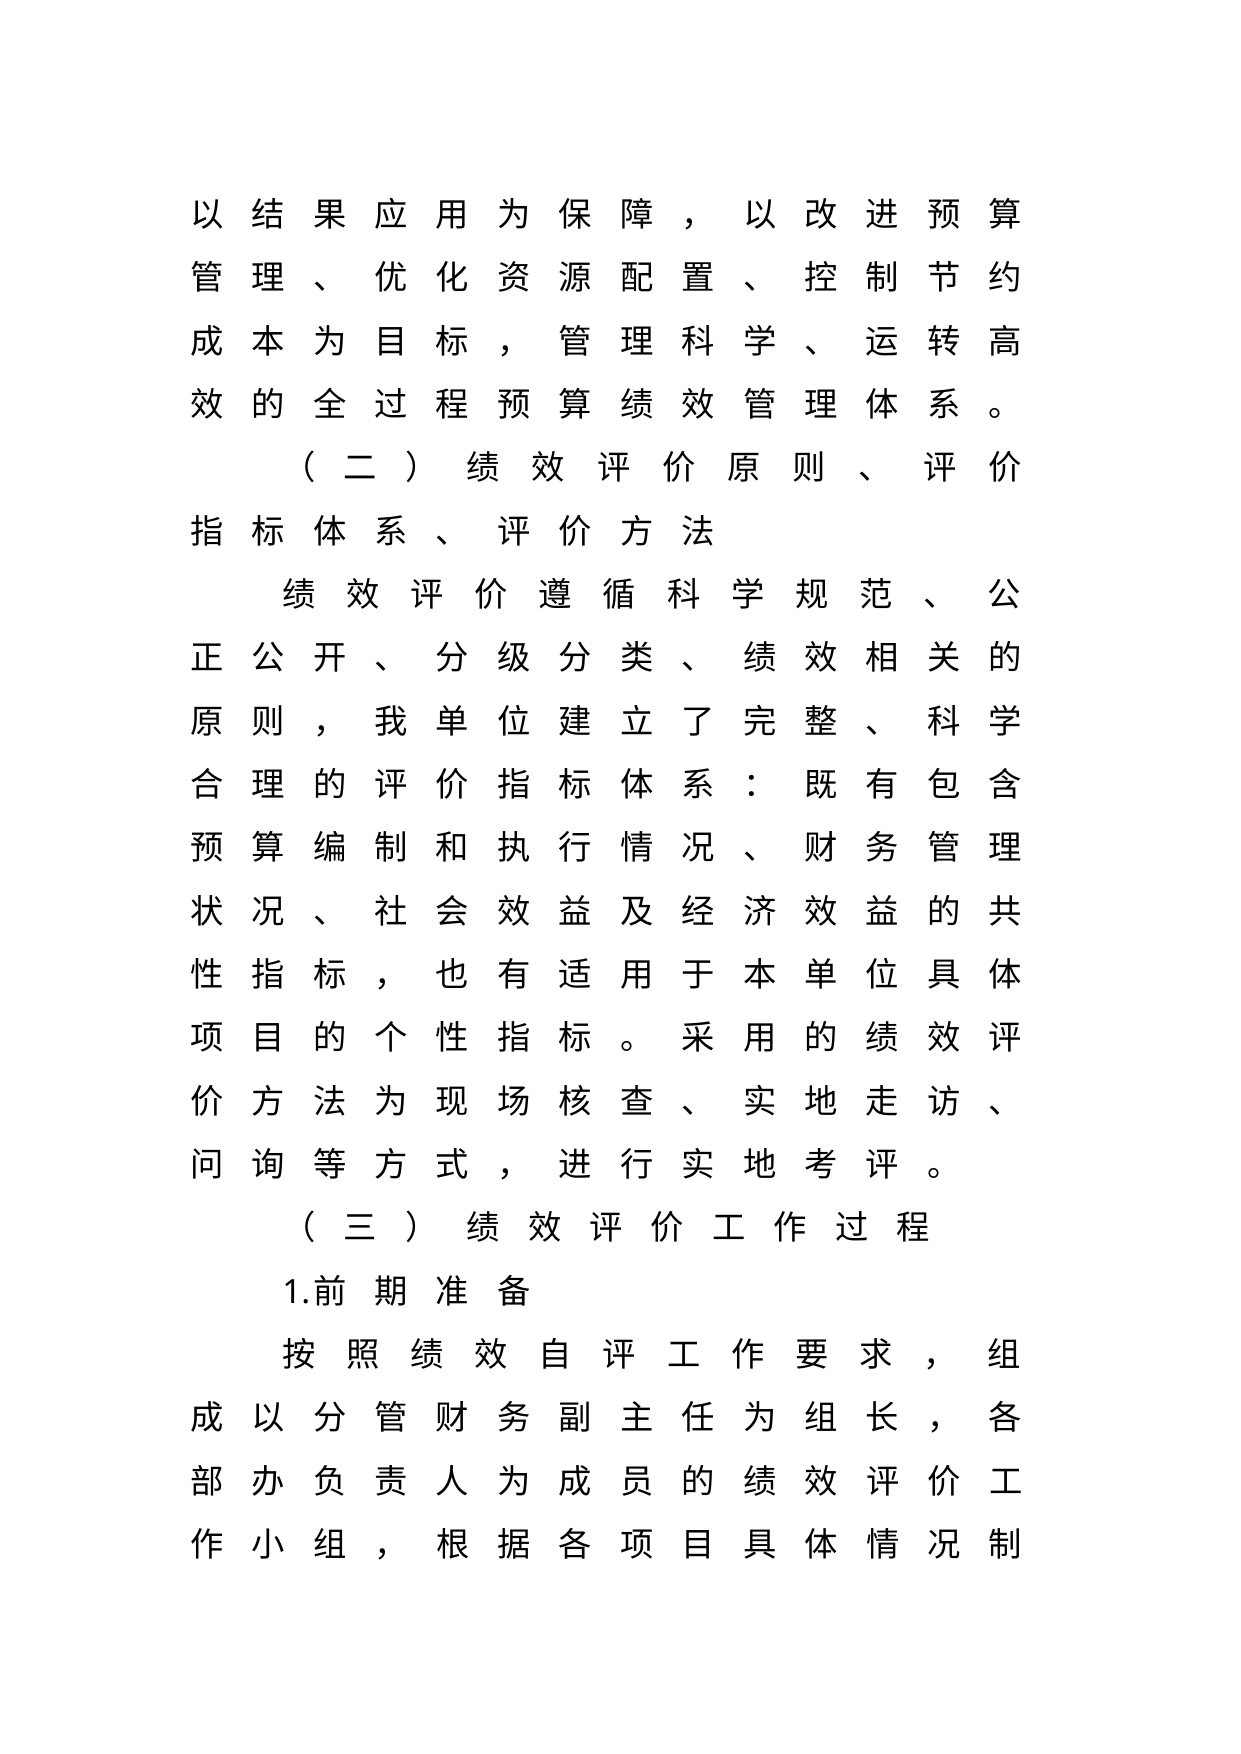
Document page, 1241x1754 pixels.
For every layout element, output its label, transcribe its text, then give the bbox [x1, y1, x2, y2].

text 1.前期准备 [190, 1257, 1050, 1320]
text （三）绩效评价工作过程 [190, 1194, 1050, 1257]
text 绩效评价遵循科学规范、公正公开、分级分类、绩效相关的原则，我单位建立了完整、科学合理的评价指标体系：既有包含预算编制和执行情况、财务管理状况、社会效益及经济效益的共性指标，也有适用于本单位具体项目的个性指标。采用的绩效评价方法为现场核查、实地走访、问询等方式，进行实地考评。 [190, 560, 1050, 1194]
list 绩效评价原则、评价指标体系、评价方法 [190, 434, 1050, 560]
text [190, 1320, 1050, 1574]
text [190, 180, 1050, 434]
